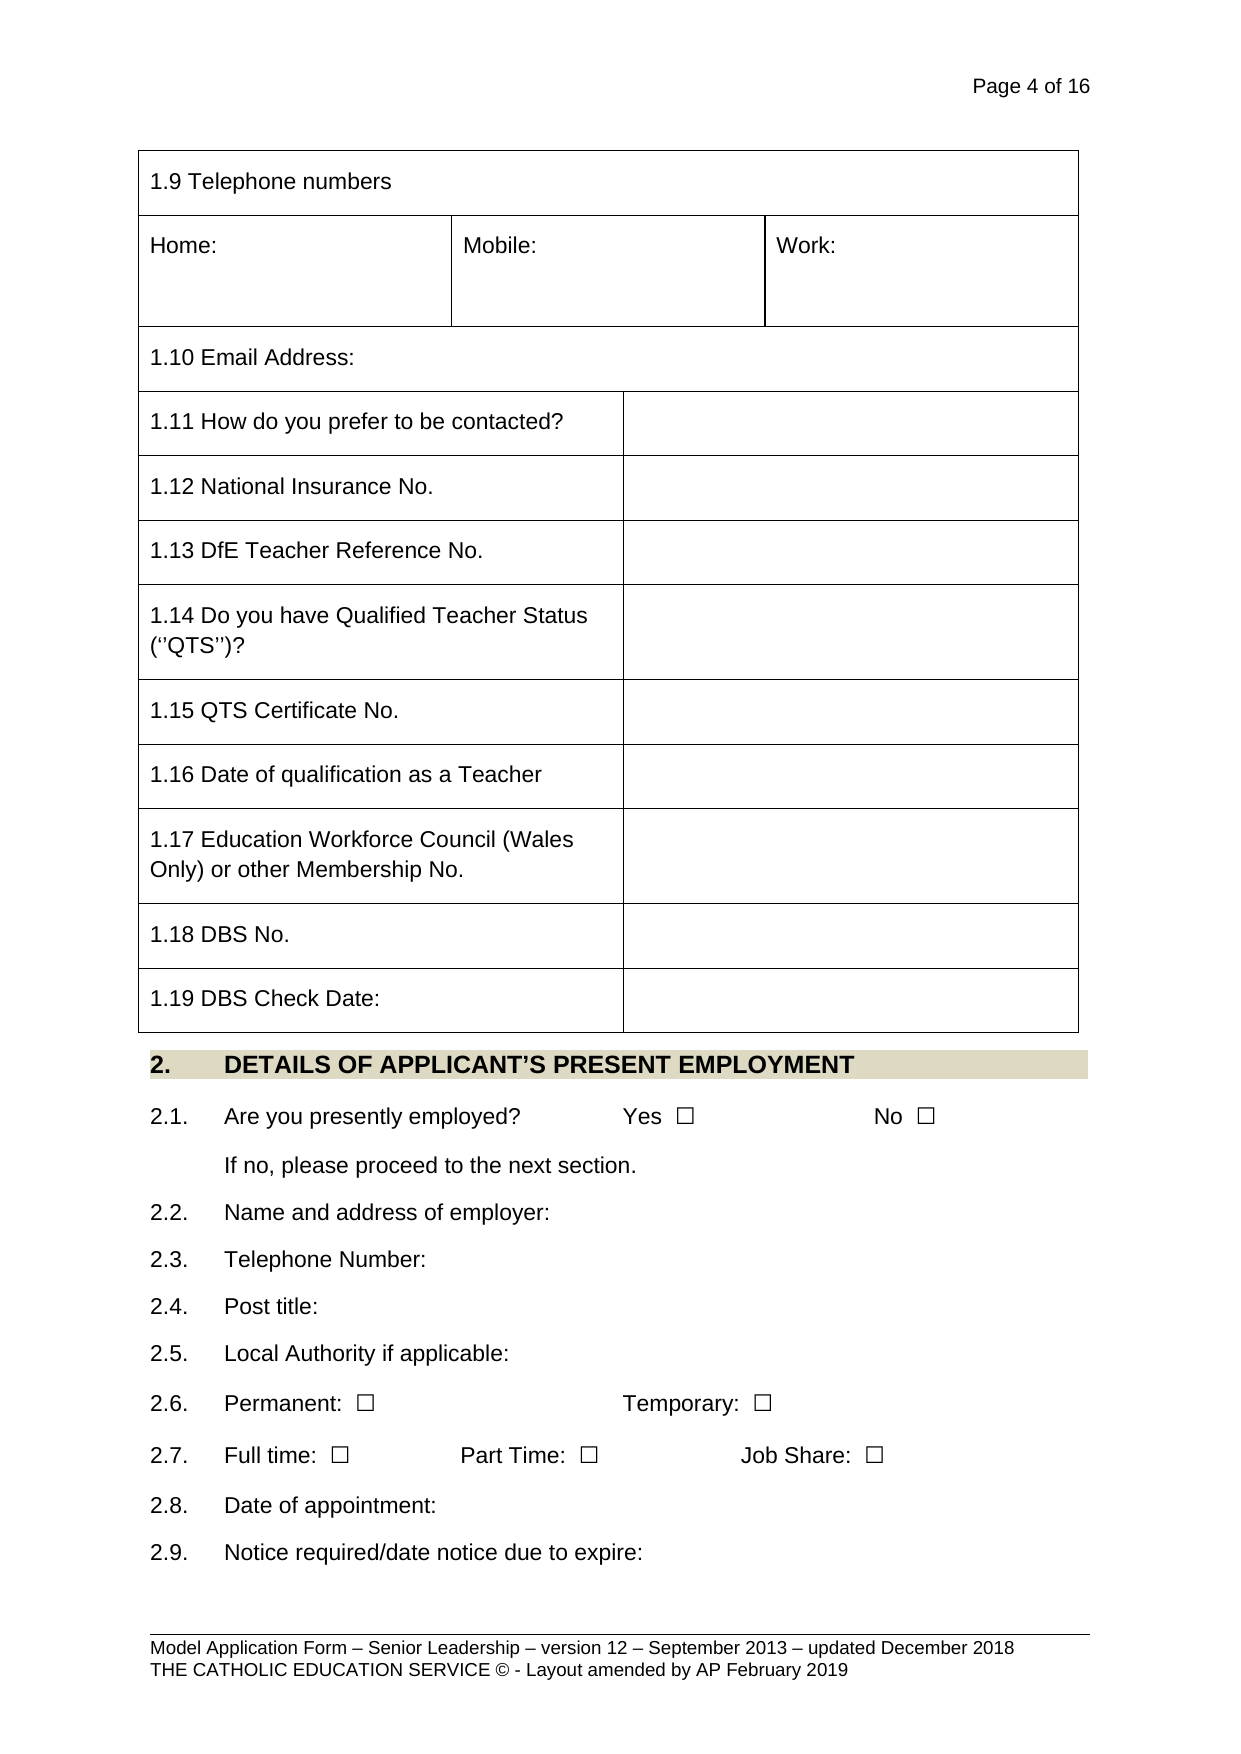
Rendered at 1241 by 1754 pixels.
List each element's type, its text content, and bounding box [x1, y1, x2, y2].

list Name and address of employer: [150, 1199, 1088, 1226]
list Date of appointment: [150, 1492, 1088, 1518]
table_cell [624, 585, 1078, 679]
list Local Authority if applicable: [150, 1340, 1088, 1366]
table_cell 1.13 DfE Teacher Reference No. [139, 521, 623, 584]
list If no, please proceed to the next section. [224, 1152, 1088, 1179]
list Permanent: Temporary: [150, 1387, 1088, 1418]
table_cell 1.14 Do you have Qualified Teacher Status (‘’QTS’’)? [139, 585, 623, 679]
table_cell 1.18 DBS No. [139, 904, 623, 968]
table_cell [624, 392, 1078, 455]
list Telephone Number: [150, 1246, 1088, 1272]
list Notice required/date notice due to expire: [150, 1539, 1088, 1565]
table_cell 1.17 Education Workforce Council (Wales Only) or other Membership No. [139, 809, 623, 903]
list Are you presently employed? Yes No [150, 1100, 1088, 1131]
table_cell [624, 745, 1078, 808]
table_cell Mobile: [452, 216, 764, 326]
table_cell 1.15 QTS Certificate No. [139, 680, 623, 744]
list Full time: Part Time: Job Share: [150, 1439, 1088, 1471]
table_cell [624, 904, 1078, 968]
table_cell 1.12 National Insurance No. [139, 456, 623, 520]
table_cell [624, 809, 1078, 903]
table_cell [624, 521, 1078, 584]
table_cell Home: [139, 216, 451, 326]
table_cell 1.19 DBS Check Date: [139, 969, 623, 1032]
table_cell 1.11 How do you prefer to be contacted? [139, 392, 623, 455]
list DETAILS OF APPLICANT’S PRESENT EMPLOYMENT [150, 1050, 1088, 1079]
table_cell [624, 680, 1078, 744]
table_header 1.9 Telephone numbers [139, 151, 1078, 214]
list Post title: [150, 1293, 1088, 1319]
table_cell Work: [766, 216, 1078, 326]
table_cell 1.16 Date of qualification as a Teacher [139, 745, 623, 808]
table_cell [624, 456, 1078, 520]
table_cell [624, 969, 1078, 1032]
table_cell 1.10 Email Address: [139, 327, 1078, 391]
